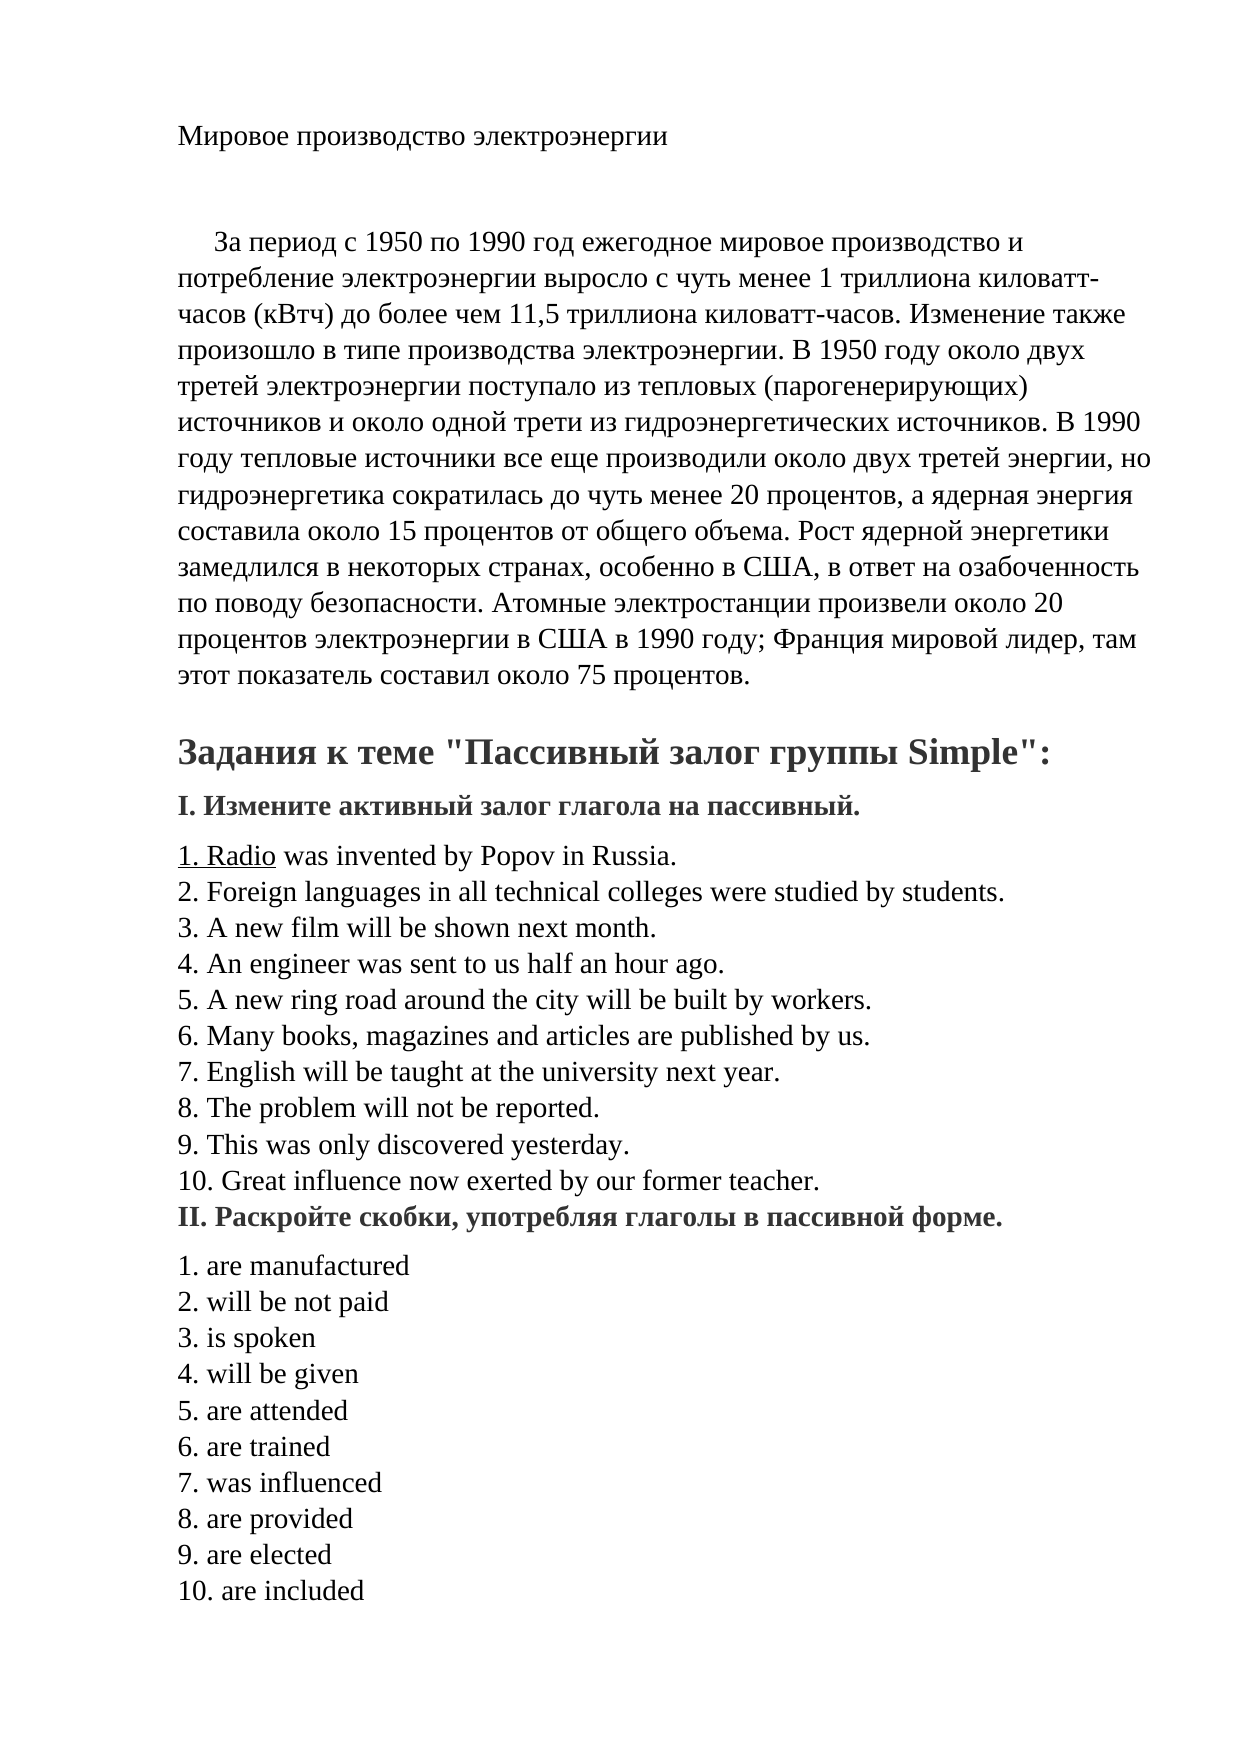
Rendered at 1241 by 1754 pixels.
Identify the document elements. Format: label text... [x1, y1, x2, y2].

text I. Измените активный залог глагола на пассивный. [177, 788, 1152, 822]
text За период с 1950 по 1990 год ежегодное мировое производство и потребление электроэнергии выросло с чуть менее 1 триллиона киловатт-часов (кВтч) до более чем 11,5 триллиона киловатт-часов. Изменение также произошло в типе производства электроэнергии. В 1950 году около двух третей электроэнергии поступало из тепловых (парогенерирующих) источников и около одной трети из гидроэнергетических источников. В 1990 году тепловые источники все еще производили около двух третей энергии, но гидроэнергетика сократилась до чуть менее 20 процентов, а ядерная энергия составила около 15 процентов от общего объема. Рост ядерной энергетики замедлился в некоторых странах, особенно в США, в ответ на озабоченность по поводу безопасности. Атомные электростанции произвели около 20 процентов электроэнергии в США в 1990 году; Франция мировой лидер, там этот показатель составил около 75 процентов. [177, 224, 1152, 691]
subtitle Задания к теме "Пассивный залог группы Simple": [177, 710, 1152, 773]
text II. Раскройте скобки, употребляя глаголы в пассивной форме. [177, 1199, 1152, 1233]
text Мировое производство электроэнергии [177, 118, 1152, 152]
text 1. Radio was invented by Popov in Russia. 2. Foreign languages in all technical colleges were studied by students. 3. A new film will be shown next month. 4. An engineer was sent to us half an hour ago. 5. A new ring road around the city will be built by workers. 6. Many books, magazines and articles are published by us. 7. English will be taught at the university next year. 8. The problem will not be reported. 9. This was only discovered yesterday. [177, 838, 1152, 1160]
text 1. are manufactured 2. will be not paid 3. is spoken 4. will be given 5. are attended 6. are trained 7. was influenced 8. are provided 9. are elected 10. are included [177, 1248, 1152, 1607]
text 10. Great influence now exerted by our former teacher. [177, 1163, 1152, 1196]
